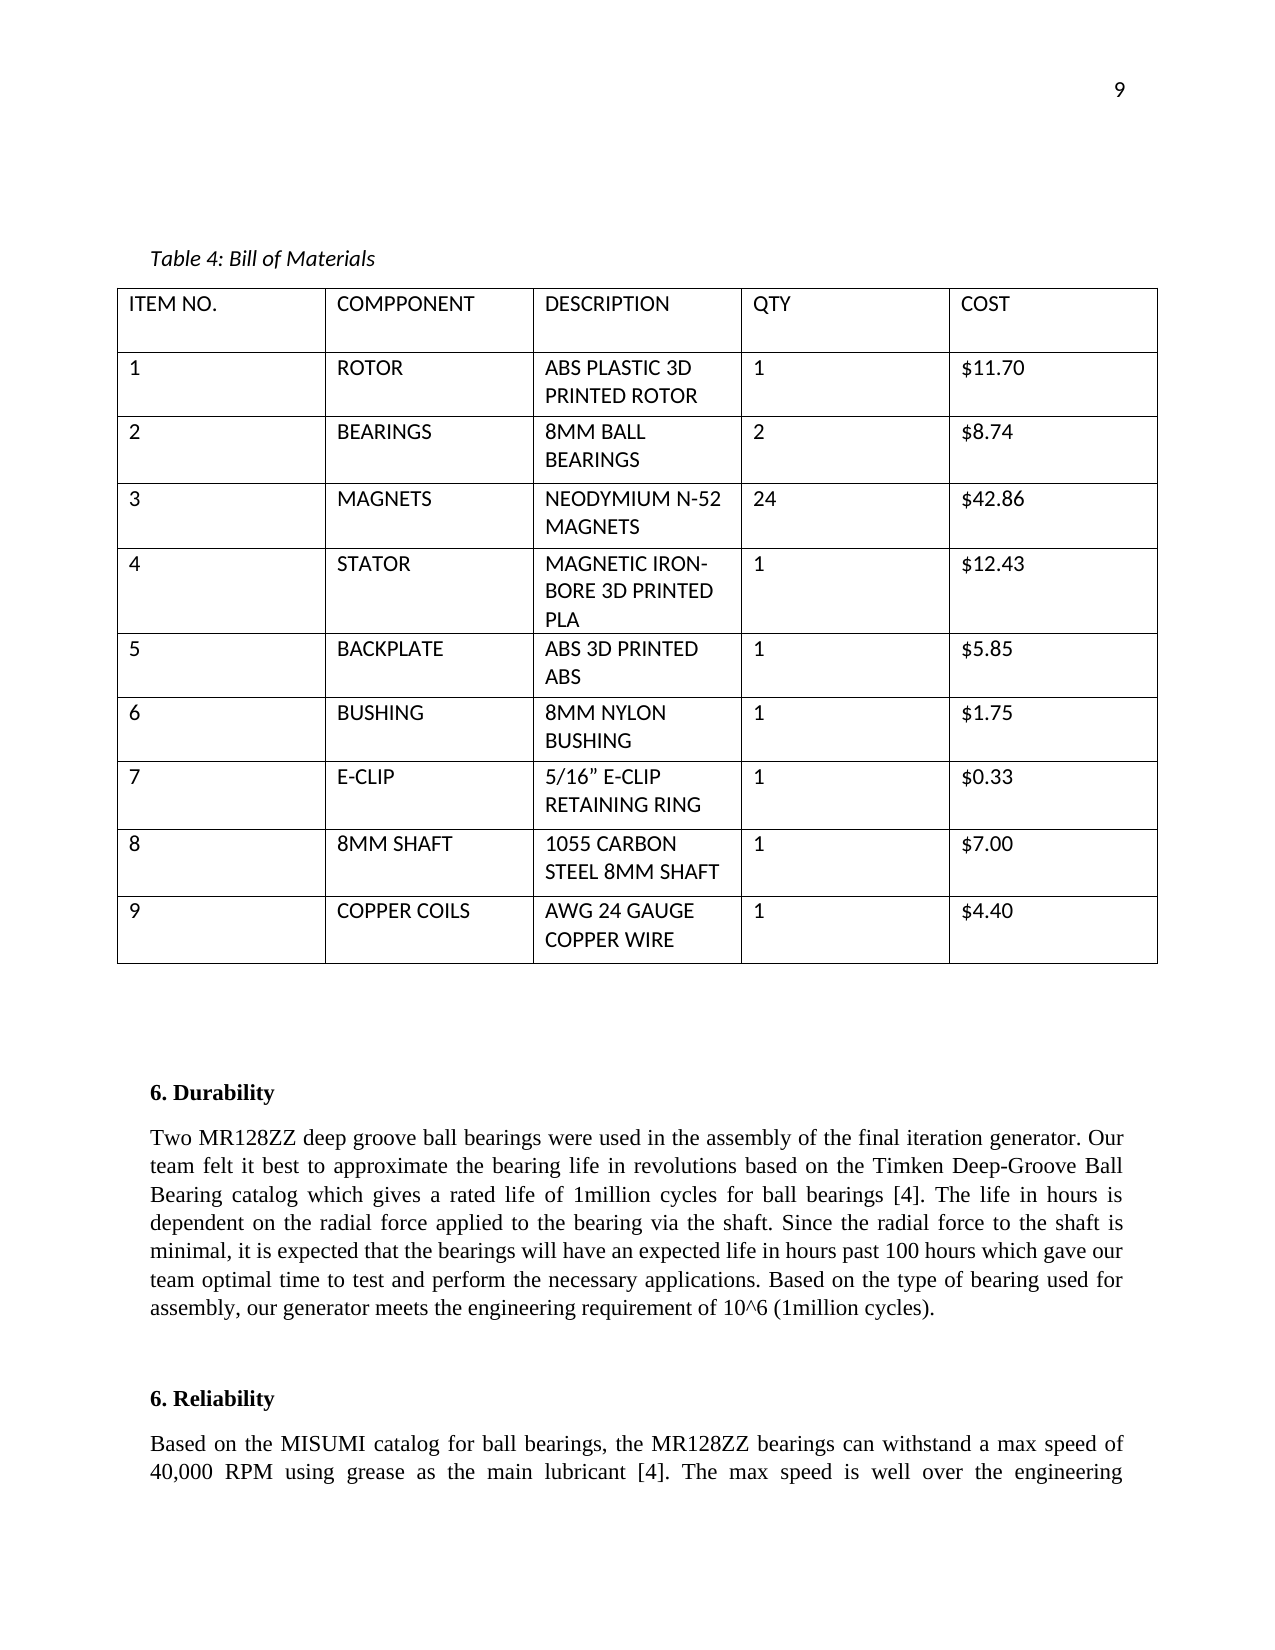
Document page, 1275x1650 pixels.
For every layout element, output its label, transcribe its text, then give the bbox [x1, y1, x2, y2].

table_cell 4 [118, 549, 325, 633]
table_header QTY [742, 289, 949, 352]
table_cell 1055 CARBON STEEL 8MM SHAFT [534, 830, 741, 896]
table_cell 24 [742, 484, 949, 548]
table_cell STATOR [326, 549, 533, 633]
table_cell $12.43 [950, 549, 1157, 633]
table_cell $42.86 [950, 484, 1157, 548]
table_cell BEARINGS [326, 417, 533, 483]
table_cell AWG 24 GAUGE COPPER WIRE [534, 897, 741, 963]
table_cell MAGNETS [326, 484, 533, 548]
table_cell 8MM SHAFT [326, 830, 533, 896]
table_header ITEM NO. [118, 289, 325, 352]
table_cell 5 [118, 634, 325, 697]
table_cell 1 [742, 698, 949, 761]
table_cell BACKPLATE [326, 634, 533, 697]
table_cell 1 [742, 897, 949, 963]
table_cell $11.70 [950, 353, 1157, 416]
table_cell $8.74 [950, 417, 1157, 483]
table_cell 1 [742, 634, 949, 697]
table_header DESCRIPTION [534, 289, 741, 352]
table_cell 1 [118, 353, 325, 416]
table_cell $5.85 [950, 634, 1157, 697]
table_header COST [950, 289, 1157, 352]
table_cell 1 [742, 762, 949, 828]
table_cell ABS PLASTIC 3D PRINTED ROTOR [534, 353, 741, 416]
table_cell 6 [118, 698, 325, 761]
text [150, 1430, 1125, 1484]
table_cell 8MM BALL BEARINGS [534, 417, 741, 483]
text Two MR128ZZ deep groove ball bearings were used in the assembly of the final iteration generator. Our team felt it best to approximate the bearing life in revolutions based on the Timken Deep-Groove Ball Bearing catalog which gives a rated life of 1million cycles for ball bearings [4]. The life in hours is dependent on the radial force applied to the bearing via the shaft. Since the radial force to the shaft is minimal, it is expected that the bearings will have an expected life in hours past 100 hours which gave our team optimal time to test and perform the necessary applications. Based on the type of bearing used for assembly, our generator meets the engineering requirement of 10^6 (1million cycles). [150, 1124, 1125, 1321]
table_cell E-CLIP [326, 762, 533, 828]
table_cell ROTOR [326, 353, 533, 416]
text Table 4: Bill of Materials [150, 244, 1125, 272]
table_cell MAGNETIC IRON-BORE 3D PRINTED PLA [534, 549, 741, 633]
table_cell 5/16” E-CLIP RETAINING RING [534, 762, 741, 828]
table_cell 2 [118, 417, 325, 483]
table_cell 7 [118, 762, 325, 828]
table_cell 8MM NYLON BUSHING [534, 698, 741, 761]
table_cell $0.33 [950, 762, 1157, 828]
table_cell 3 [118, 484, 325, 548]
table_cell 9 [118, 897, 325, 963]
table_header COMPPONENT [326, 289, 533, 352]
table_cell 1 [742, 353, 949, 416]
table_cell 8 [118, 830, 325, 896]
table_cell 1 [742, 549, 949, 633]
table_cell 2 [742, 417, 949, 483]
table_cell $4.40 [950, 897, 1157, 963]
text 6. Reliability [150, 1384, 1125, 1411]
table_cell $7.00 [950, 830, 1157, 896]
table_cell NEODYMIUM N-52 MAGNETS [534, 484, 741, 548]
table_cell 1 [742, 830, 949, 896]
table_cell BUSHING [326, 698, 533, 761]
text 6. Durability [150, 1079, 1125, 1105]
table_cell COPPER COILS [326, 897, 533, 963]
table_cell ABS 3D PRINTED ABS [534, 634, 741, 697]
table_cell $1.75 [950, 698, 1157, 761]
